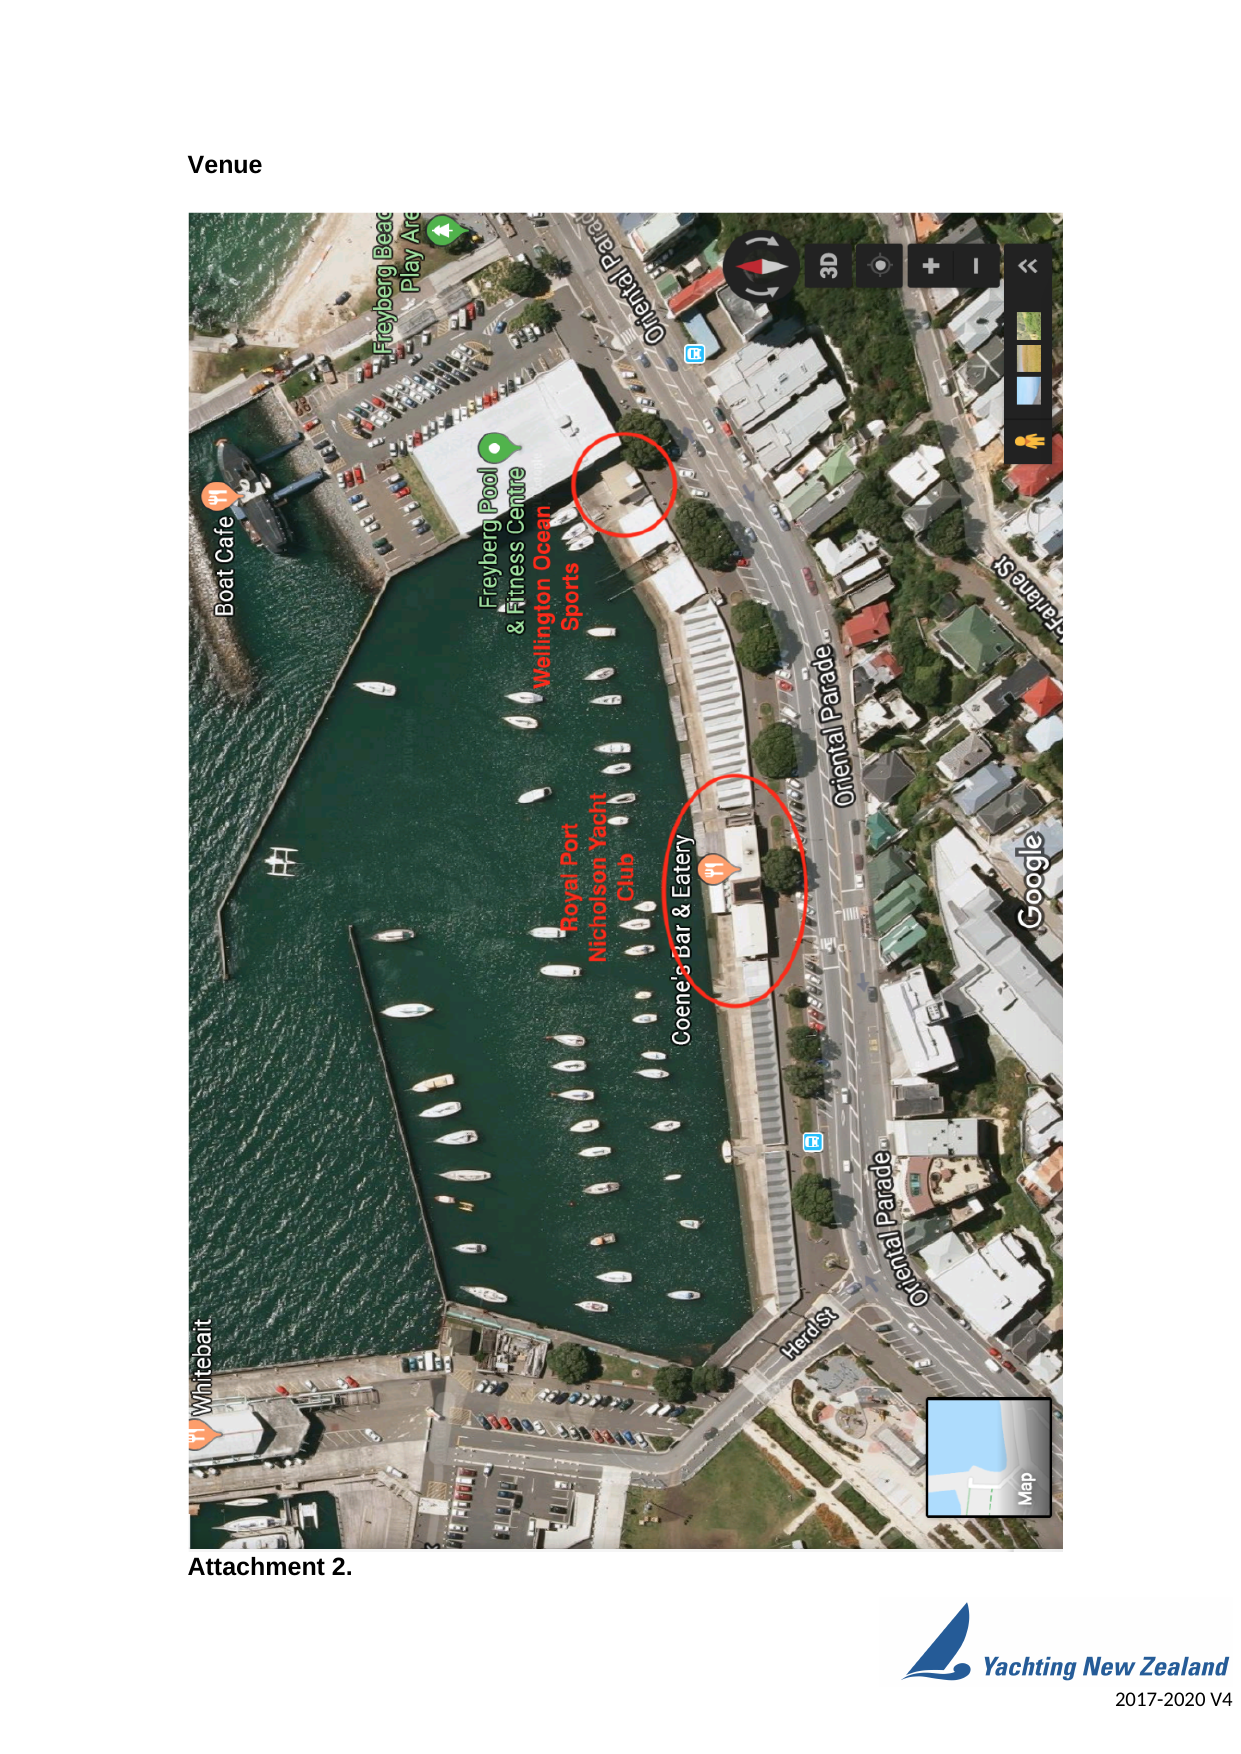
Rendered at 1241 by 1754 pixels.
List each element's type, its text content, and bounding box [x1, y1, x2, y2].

text Attachment 2. [187, 1552, 1053, 1581]
picture [879, 1597, 1233, 1687]
picture [189, 214, 1063, 1551]
text Venue [187, 150, 1053, 179]
